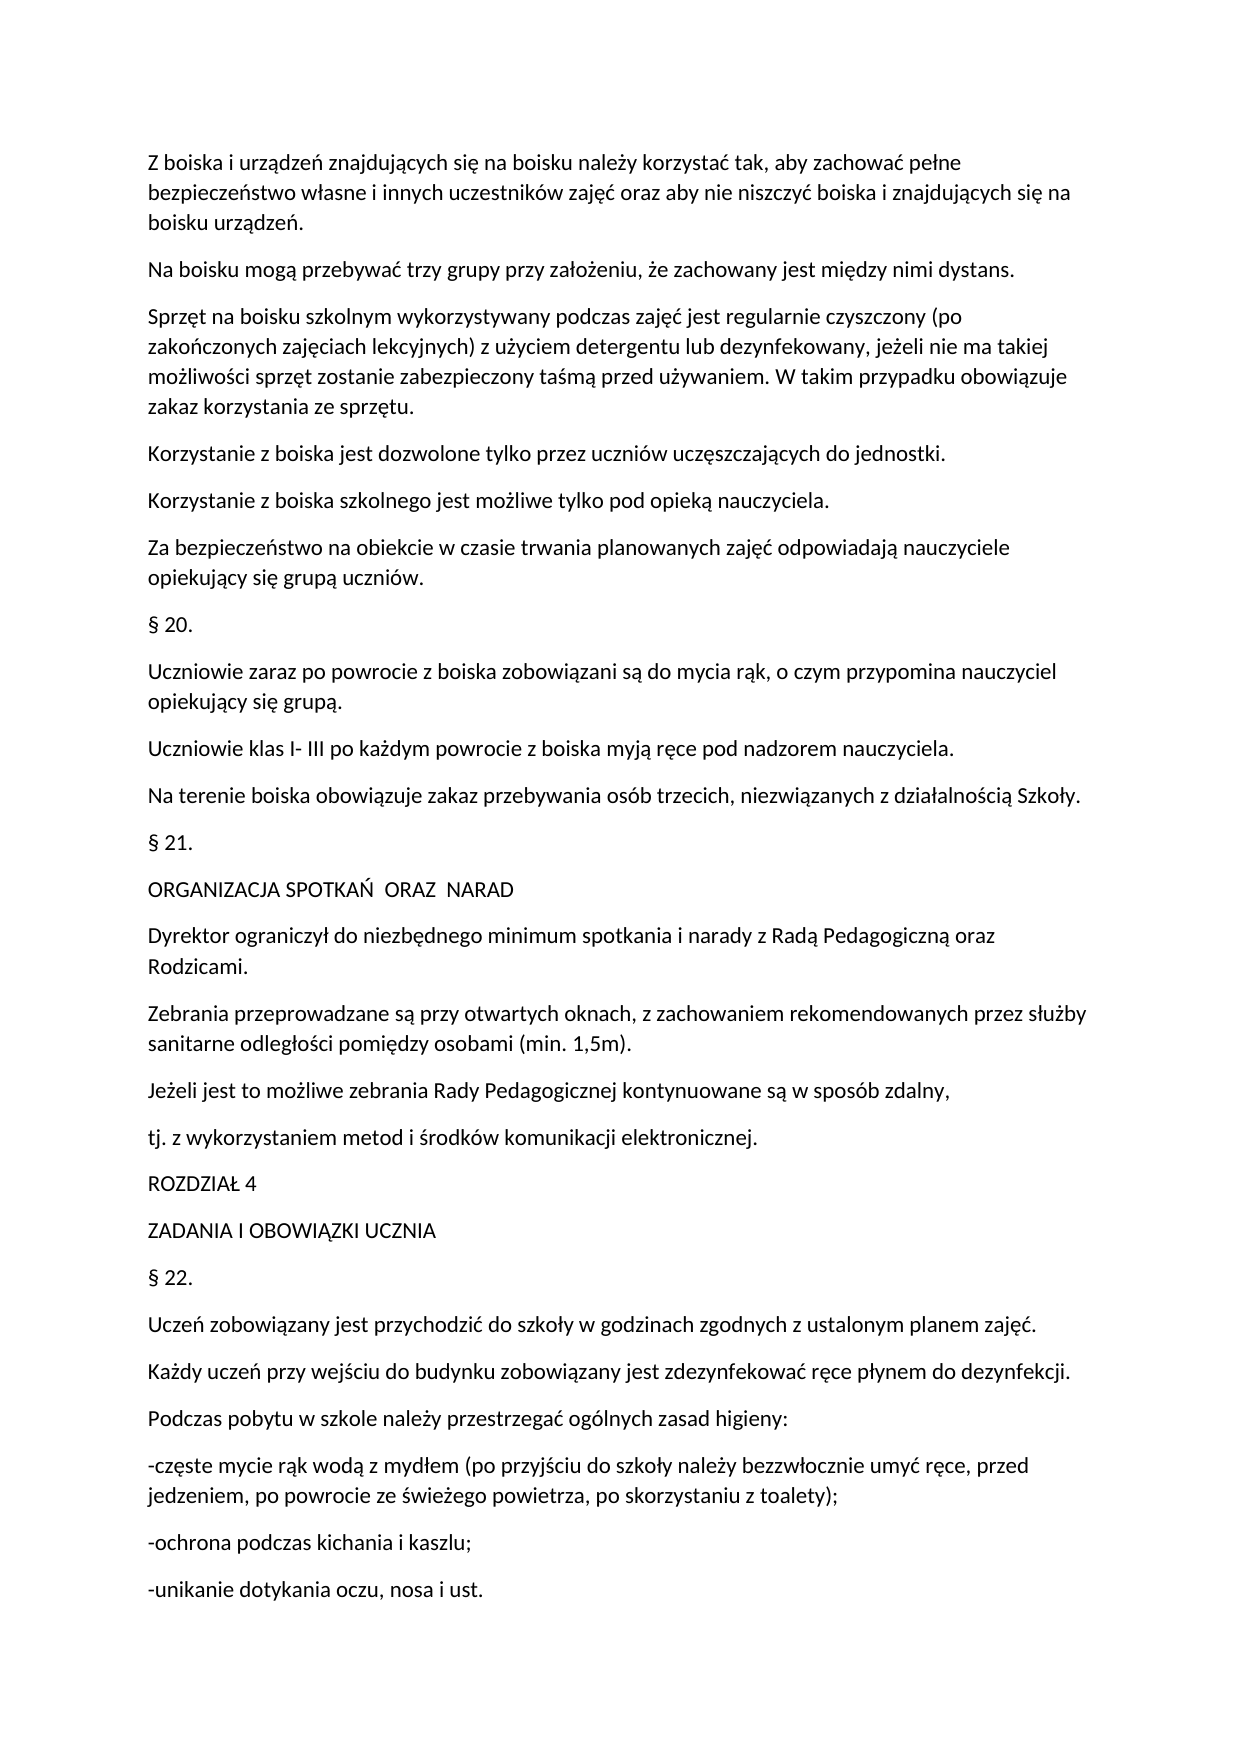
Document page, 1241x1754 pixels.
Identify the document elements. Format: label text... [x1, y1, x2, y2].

text Uczeń zobowiązany jest przychodzić do szkoły w godzinach zgodnych z ustalonym planem zajęć. [148, 1310, 1093, 1338]
text Zebrania przeprowadzane są przy otwartych oknach, z zachowaniem rekomendowanych przez służby sanitarne odległości pomiędzy osobami (min. 1,5m). [148, 999, 1093, 1057]
text Uczniowie zaraz po powrocie z boiska zobowiązani są do mycia rąk, o czym przypomina nauczyciel opiekujący się grupą. [148, 657, 1093, 715]
text § 20. [148, 610, 1093, 638]
text Za bezpieczeństwo na obiekcie w czasie trwania planowanych zajęć odpowiadają nauczyciele opiekujący się grupą uczniów. [148, 533, 1093, 591]
text Na terenie boiska obowiązuje zakaz przebywania osób trzecich, niezwiązanych z działalnością Szkoły. [148, 781, 1093, 809]
text Każdy uczeń przy wejściu do budynku zobowiązany jest zdezynfekować ręce płynem do dezynfekcji. [148, 1357, 1093, 1385]
text Jeżeli jest to możliwe zebrania Rady Pedagogicznej kontynuowane są w sposób zdalny, [148, 1076, 1093, 1104]
text ORGANIZACJA SPOTKAŃ ORAZ NARAD [148, 875, 1093, 903]
text Na boisku mogą przebywać trzy grupy przy założeniu, że zachowany jest między nimi dystans. [148, 255, 1093, 283]
text Uczniowie klas I- III po każdym powrocie z boiska myją ręce pod nadzorem nauczyciela. [148, 734, 1093, 762]
text § 21. [148, 828, 1093, 856]
text Korzystanie z boiska jest dozwolone tylko przez uczniów uczęszczających do jednostki. [148, 439, 1093, 467]
text § 22. [148, 1263, 1093, 1291]
text -częste mycie rąk wodą z mydłem (po przyjściu do szkoły należy bezzwłocznie umyć ręce, przed jedzeniem, po powrocie ze świeżego powietrza, po skorzystaniu z toalety); [148, 1451, 1093, 1509]
text Dyrektor ograniczył do niezbędnego minimum spotkania i narady z Radą Pedagogiczną oraz Rodzicami. [148, 922, 1093, 980]
text -ochrona podczas kichania i kaszlu; [148, 1528, 1093, 1556]
text Sprzęt na boisku szkolnym wykorzystywany podczas zajęć jest regularnie czyszczony (po zakończonych zajęciach lekcyjnych) z użyciem detergentu lub dezynfekowany, jeżeli nie ma takiej możliwości sprzęt zostanie zabezpieczony taśmą przed używaniem. W takim przypadku obowiązuje zakaz korzystania ze sprzętu. [148, 302, 1093, 420]
text Podczas pobytu w szkole należy przestrzegać ogólnych zasad higieny: [148, 1404, 1093, 1432]
text Korzystanie z boiska szkolnego jest możliwe tylko pod opieką nauczyciela. [148, 486, 1093, 514]
text Z boiska i urządzeń znajdujących się na boisku należy korzystać tak, aby zachować pełne bezpieczeństwo własne i innych uczestników zajęć oraz aby nie niszczyć boiska i znajdujących się na boisku urządzeń. [148, 148, 1093, 236]
text tj. z wykorzystaniem metod i środków komunikacji elektronicznej. [148, 1123, 1093, 1151]
text -unikanie dotykania oczu, nosa i ust. [148, 1575, 1093, 1603]
text ZADANIA I OBOWIĄZKI UCZNIA [148, 1216, 1093, 1244]
text ROZDZIAŁ 4 [148, 1169, 1093, 1197]
